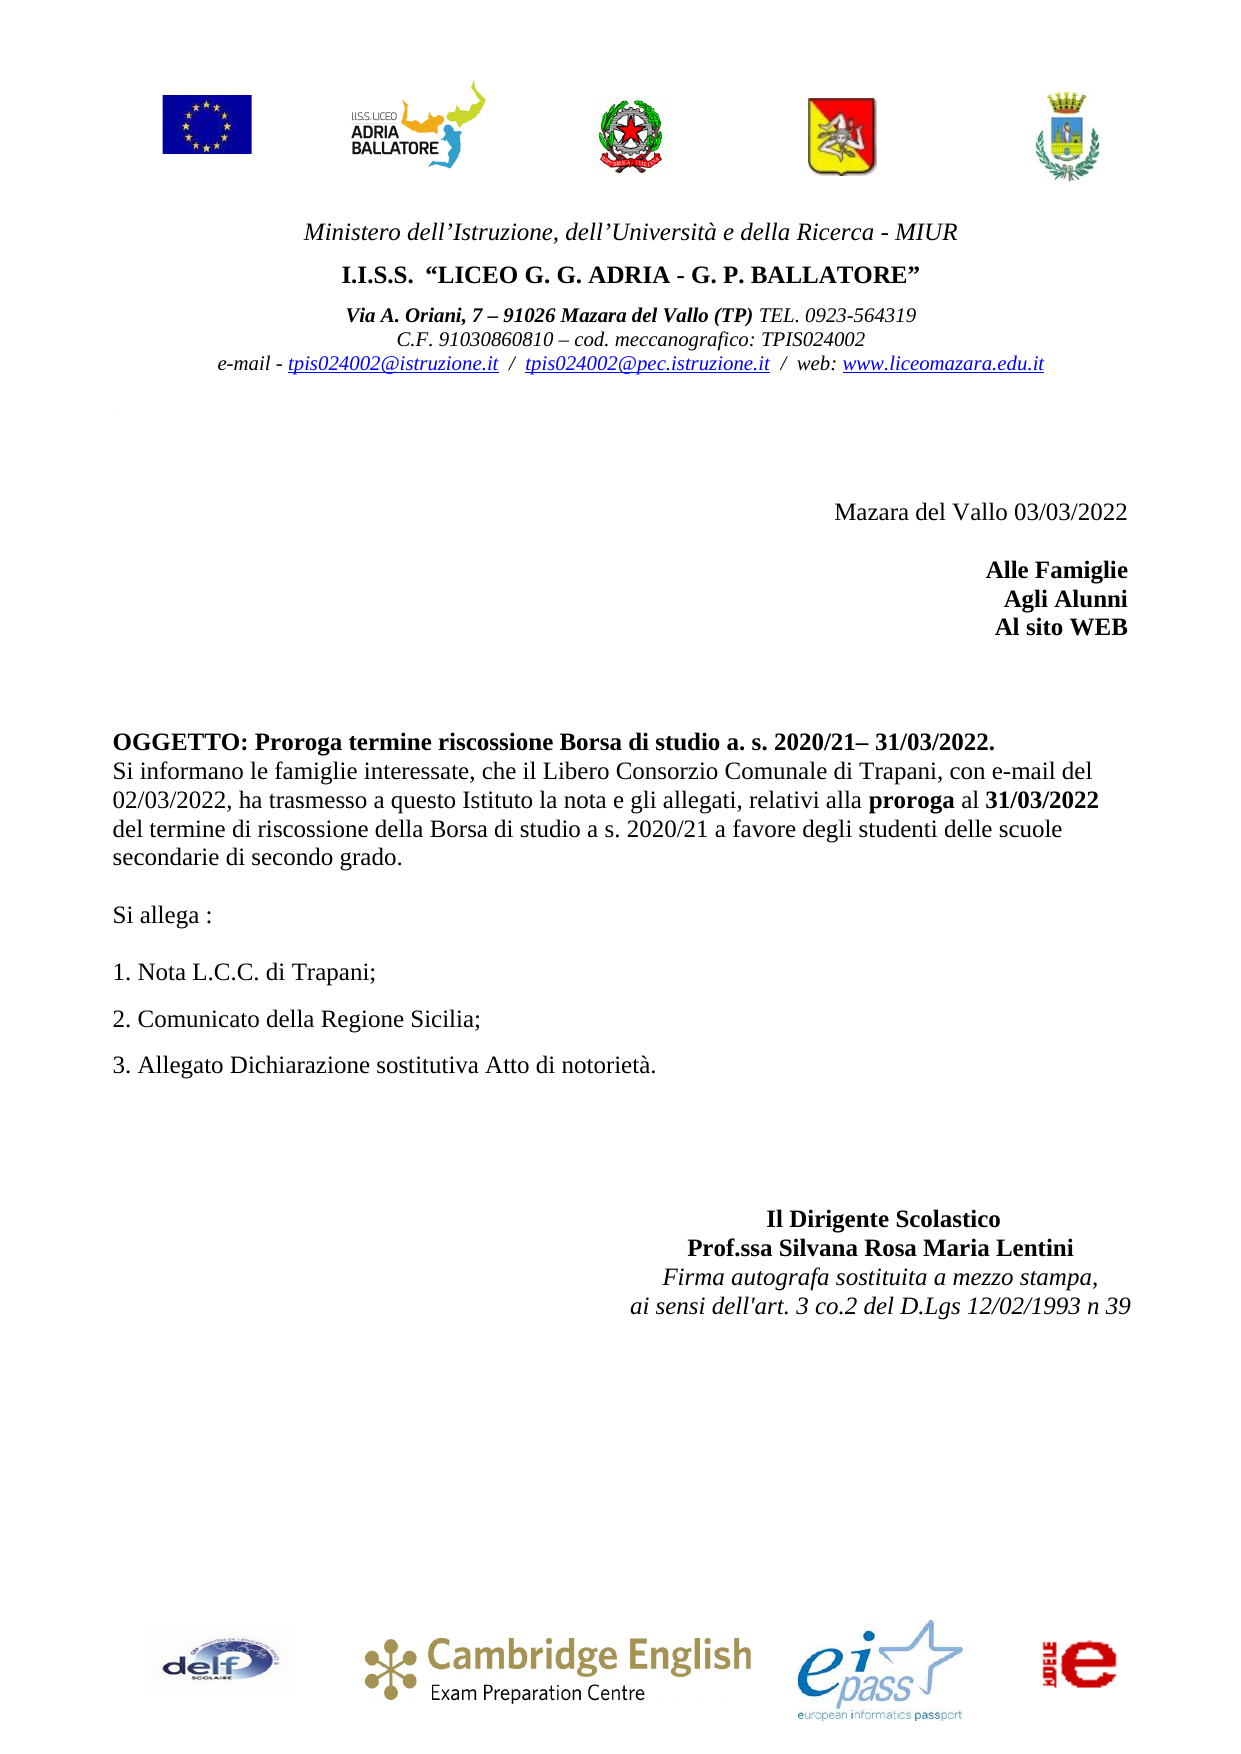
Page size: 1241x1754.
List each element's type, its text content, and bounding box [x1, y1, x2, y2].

text Si allega : [112, 900, 1128, 929]
text Prof.ssa Silvana Rosa Maria Lentini [112, 1233, 1128, 1262]
picture [365, 1638, 751, 1704]
text 3. Allegato Dichiarazione sostitutiva Atto di notorietà. [112, 1050, 1128, 1078]
picture [808, 98, 877, 176]
text ai sensi dell'art. 3 co.2 del D.Lgs 12/02/1993 n 39 [112, 1291, 1128, 1319]
text Firma autografa sostituita a mezzo stampa, [112, 1262, 1128, 1291]
picture [797, 1620, 963, 1721]
text Agli Alunni [112, 584, 1128, 612]
text 2. Comunicato della Regione Sicilia; [112, 1004, 1128, 1032]
text 1. Nota L.C.C. di Trapani; [112, 957, 1128, 986]
text OGGETTO: Proroga termine riscossione Borsa di studio a. s. 2020/21– 31/03/2022. [112, 727, 1128, 756]
text Si informano le famiglie interessate, che il Libero Consorzio Comunale di Trapani, con e-mail del 02/03/2022, ha trasmesso a questo Istituto la nota e gli allegati, relativi alla proroga al 31/03/2022 del termine di riscossione della Borsa di studio a s. 2020/21 a favore degli studenti delle scuole secondarie di secondo grado. [112, 756, 1128, 871]
text Al sito WEB [112, 612, 1128, 641]
picture [162, 95, 252, 154]
picture [984, 1605, 1176, 1737]
picture [326, 57, 512, 192]
text Alle Famiglie [112, 555, 1128, 584]
text Mazara del Vallo 03/03/2022 [112, 497, 1128, 526]
picture [591, 97, 670, 176]
picture [1035, 92, 1100, 182]
picture [144, 1629, 297, 1690]
text Il Dirigente Scolastico [112, 1204, 1128, 1233]
